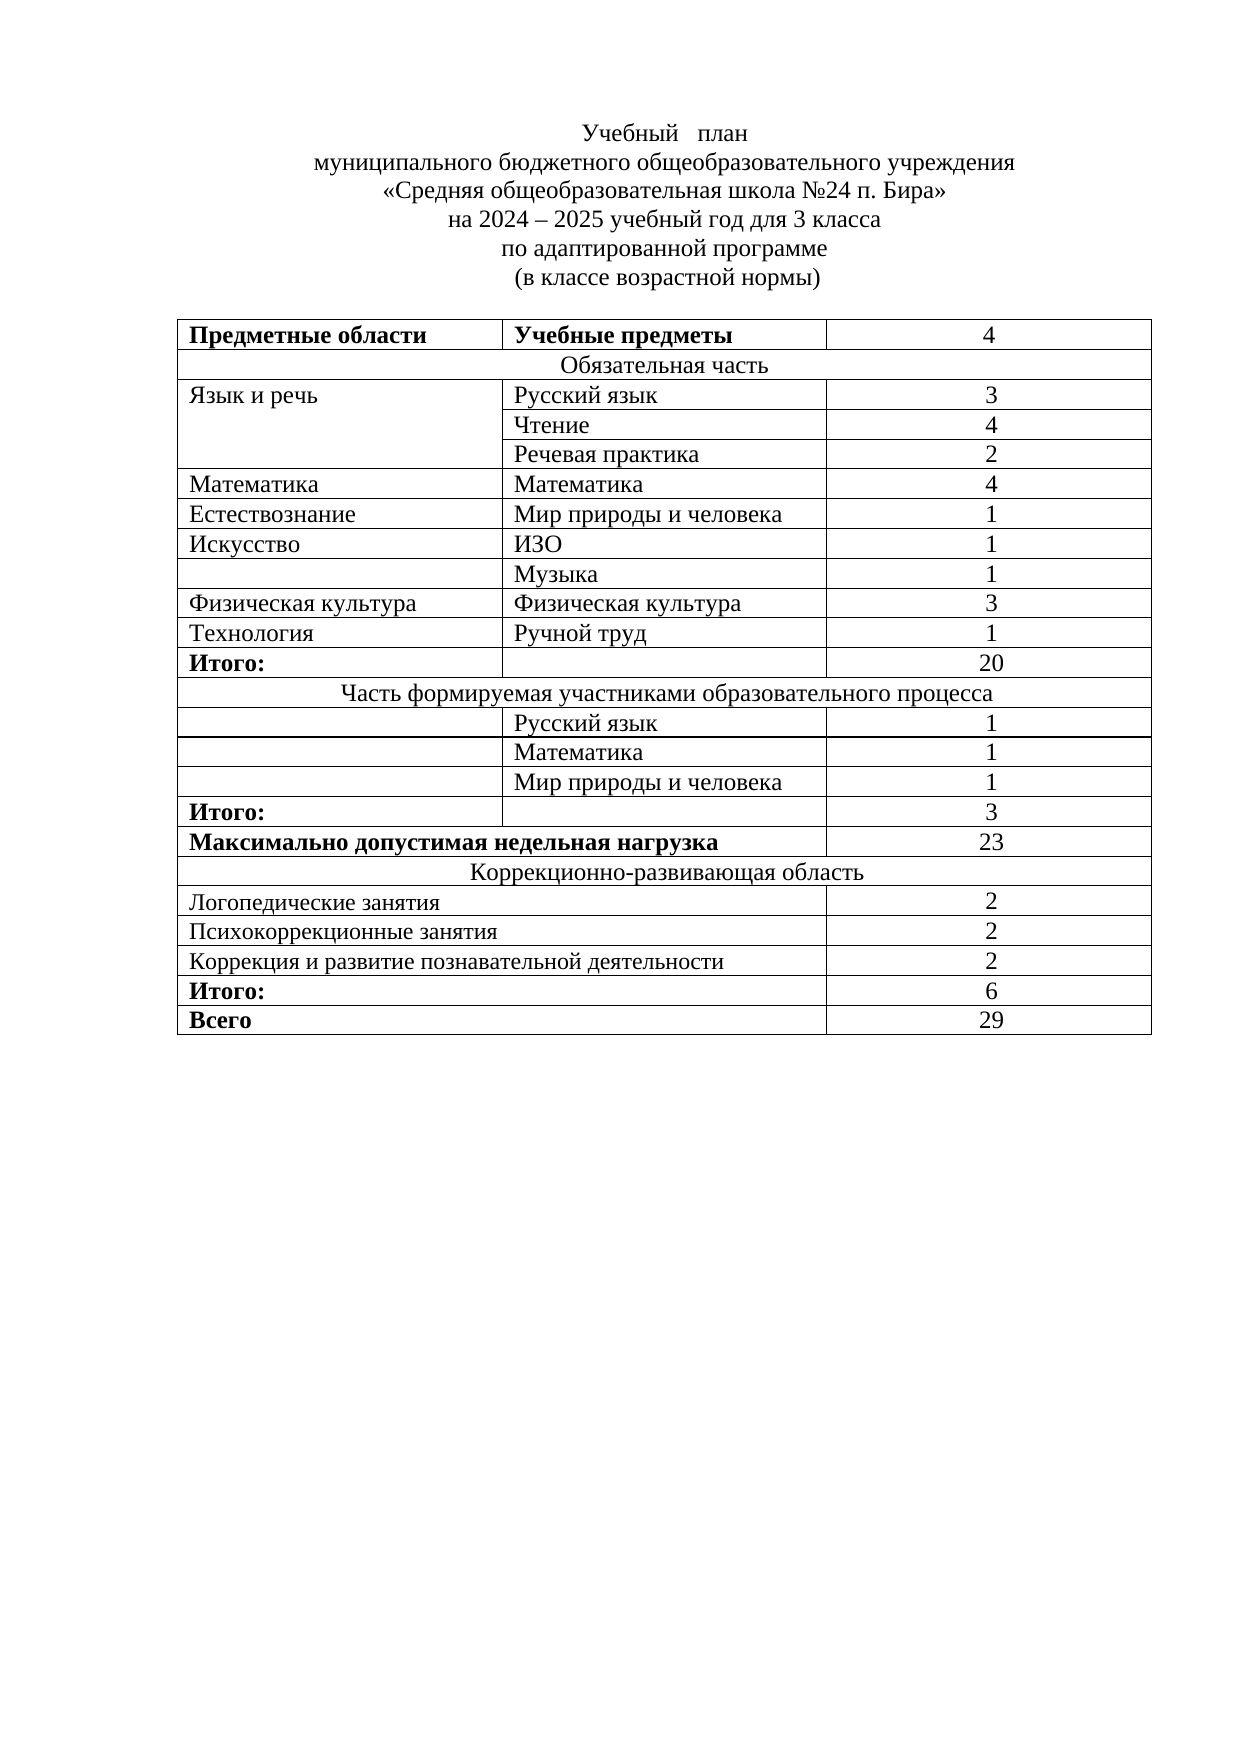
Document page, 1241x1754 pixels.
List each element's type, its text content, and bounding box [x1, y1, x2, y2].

table_cell Физическая культура [503, 589, 826, 617]
text муниципального бюджетного общеобразовательного учреждения [177, 147, 1152, 176]
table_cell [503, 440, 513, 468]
table_cell 2 [827, 916, 1151, 945]
table_cell Язык и речь [178, 380, 502, 468]
table_cell 3 [827, 797, 1151, 826]
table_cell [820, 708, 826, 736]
table_cell [178, 708, 502, 736]
text по адаптированной программе [177, 233, 1152, 262]
table_cell 29 [827, 1006, 1151, 1034]
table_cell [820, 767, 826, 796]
table_cell Ручной труд [503, 618, 826, 647]
table_cell [503, 648, 826, 677]
table_cell Итого: [178, 648, 502, 677]
table_cell Музыка [503, 559, 826, 587]
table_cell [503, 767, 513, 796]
table_cell 1 [827, 529, 1151, 558]
table_cell Коррекционно-развивающая область [178, 857, 1151, 885]
table_cell 1 [827, 738, 1151, 766]
table_cell 1 [827, 708, 1151, 736]
table_cell ИЗО [503, 529, 826, 558]
table_cell Часть формируемая участниками образовательного процесса [178, 678, 1151, 707]
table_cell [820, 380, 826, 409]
table_cell Искусство [178, 529, 502, 558]
table_cell 2 [827, 440, 1151, 468]
text на 2024 – 2025 учебный год для 3 класса [177, 204, 1152, 233]
text «Средняя общеобразовательная школа №24 п. Бира» [177, 176, 1152, 204]
table_cell 1 [827, 559, 1151, 587]
table_cell Обязательная часть [178, 350, 1151, 379]
table_cell [178, 559, 502, 587]
table_cell Физическая культура [178, 589, 502, 617]
table_cell 1 [827, 499, 1151, 528]
table_cell Итого: [178, 797, 502, 826]
table_header Предметные области [178, 320, 502, 349]
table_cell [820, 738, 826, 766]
table_cell 6 [827, 976, 1151, 1004]
table_cell 23 [827, 827, 1151, 856]
table_cell Математика [503, 469, 826, 498]
text (в классе возрастной нормы) [177, 262, 1152, 291]
table_cell 1 [827, 618, 1151, 647]
table_cell Естествознание [178, 499, 502, 528]
table_cell [820, 797, 826, 826]
table_cell 20 [827, 648, 1151, 677]
table_cell 4 [827, 469, 1151, 498]
table_cell Технология [178, 618, 502, 647]
table_cell Психокоррекционные занятия [178, 916, 826, 945]
table_cell [503, 797, 513, 826]
table_header 4 [827, 320, 1151, 349]
table_header Учебные предметы [503, 320, 826, 349]
table_cell Логопедические занятия [178, 886, 826, 915]
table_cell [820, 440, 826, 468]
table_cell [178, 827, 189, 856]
table_cell [178, 738, 502, 766]
table_cell 3 [827, 380, 1151, 409]
table_cell Коррекция и развитие познавательной деятельности [178, 946, 826, 975]
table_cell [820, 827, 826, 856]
table_cell 2 [827, 886, 1151, 915]
table_cell 1 [827, 767, 1151, 796]
table_cell 3 [827, 589, 1151, 617]
table_cell Математика [178, 469, 502, 498]
table_cell [178, 767, 502, 796]
text Учебный план [177, 118, 1152, 147]
table_cell 4 [827, 410, 1151, 438]
table_cell Мир природы и человека [503, 499, 826, 528]
table_cell 2 [827, 946, 1151, 975]
